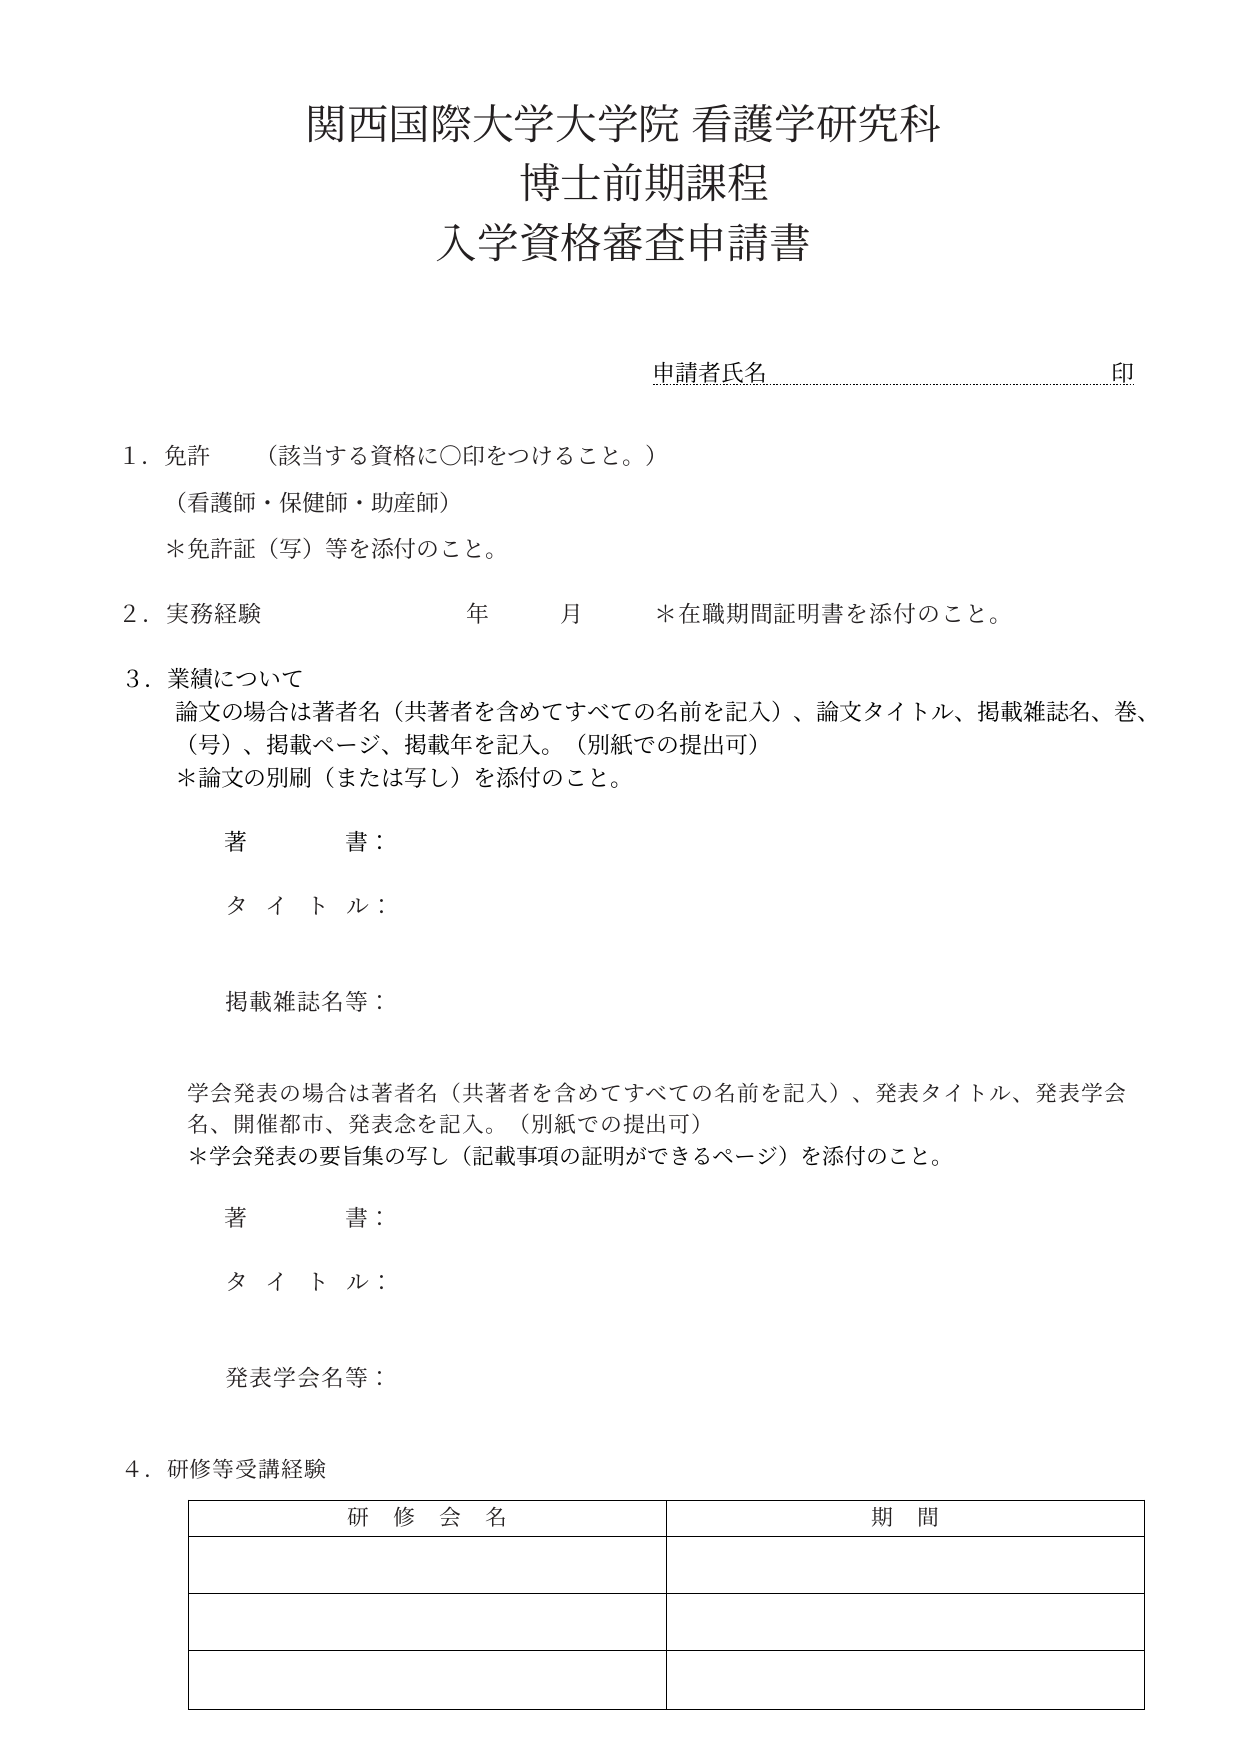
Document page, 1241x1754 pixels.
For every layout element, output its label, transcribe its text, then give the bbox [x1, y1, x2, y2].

text 関西国際大学大学院 看護学研究科 [106, 104, 1140, 148]
table_cell [667, 1651, 1144, 1709]
text ＊学会発表の要旨集の写し（記載事項の証明ができるページ）を添付のこと。 [188, 1139, 1144, 1171]
text 論文の場合は著者名（共著者を含めてすべての名前を記入）、論文タイトル、掲載雑誌名、巻、（号）、掲載ページ、掲載年を記入。（別紙での提出可） [175, 694, 1144, 760]
table_header 研 修 会 名 [189, 1501, 666, 1536]
text 入学資格審査申請書 [106, 223, 1140, 267]
text 申請者氏名 印 [106, 355, 1144, 388]
table_header 期 間 [667, 1501, 1144, 1536]
text 博士前期課程 [106, 164, 1140, 207]
text ＊免許証（写）等を添付のこと。 [164, 531, 1144, 564]
text ３．業績について [106, 661, 1144, 694]
table_cell [189, 1594, 666, 1650]
text （看護師・保健師・助産師） [164, 484, 1144, 517]
text 発表学会名等： [188, 1360, 1144, 1393]
text ４．研修等受講経験 [121, 1452, 1144, 1484]
table_cell [189, 1651, 666, 1709]
text 学会発表の場合は著者名（共著者を含めてすべての名前を記入）、発表タイトル、発表学会名、開催都市、発表念を記入。（別紙での提出可） [188, 1076, 1144, 1139]
table_cell [667, 1537, 1144, 1593]
text ２．実務経験 年 月 ＊在職期間証明書を添付のこと。 [118, 596, 1144, 629]
text タイトル： [188, 888, 1144, 921]
table_cell [667, 1594, 1144, 1650]
text ＊論文の別刷（または写し）を添付のこと。 [106, 760, 1144, 793]
text 著書： [188, 1200, 1144, 1233]
table_cell [189, 1537, 666, 1593]
text タイトル： [188, 1264, 1144, 1297]
text １．免許 （該当する資格に○印をつけること。） [118, 438, 1144, 471]
text 掲載雑誌名等： [188, 984, 1144, 1017]
text 著書： [188, 824, 1144, 857]
